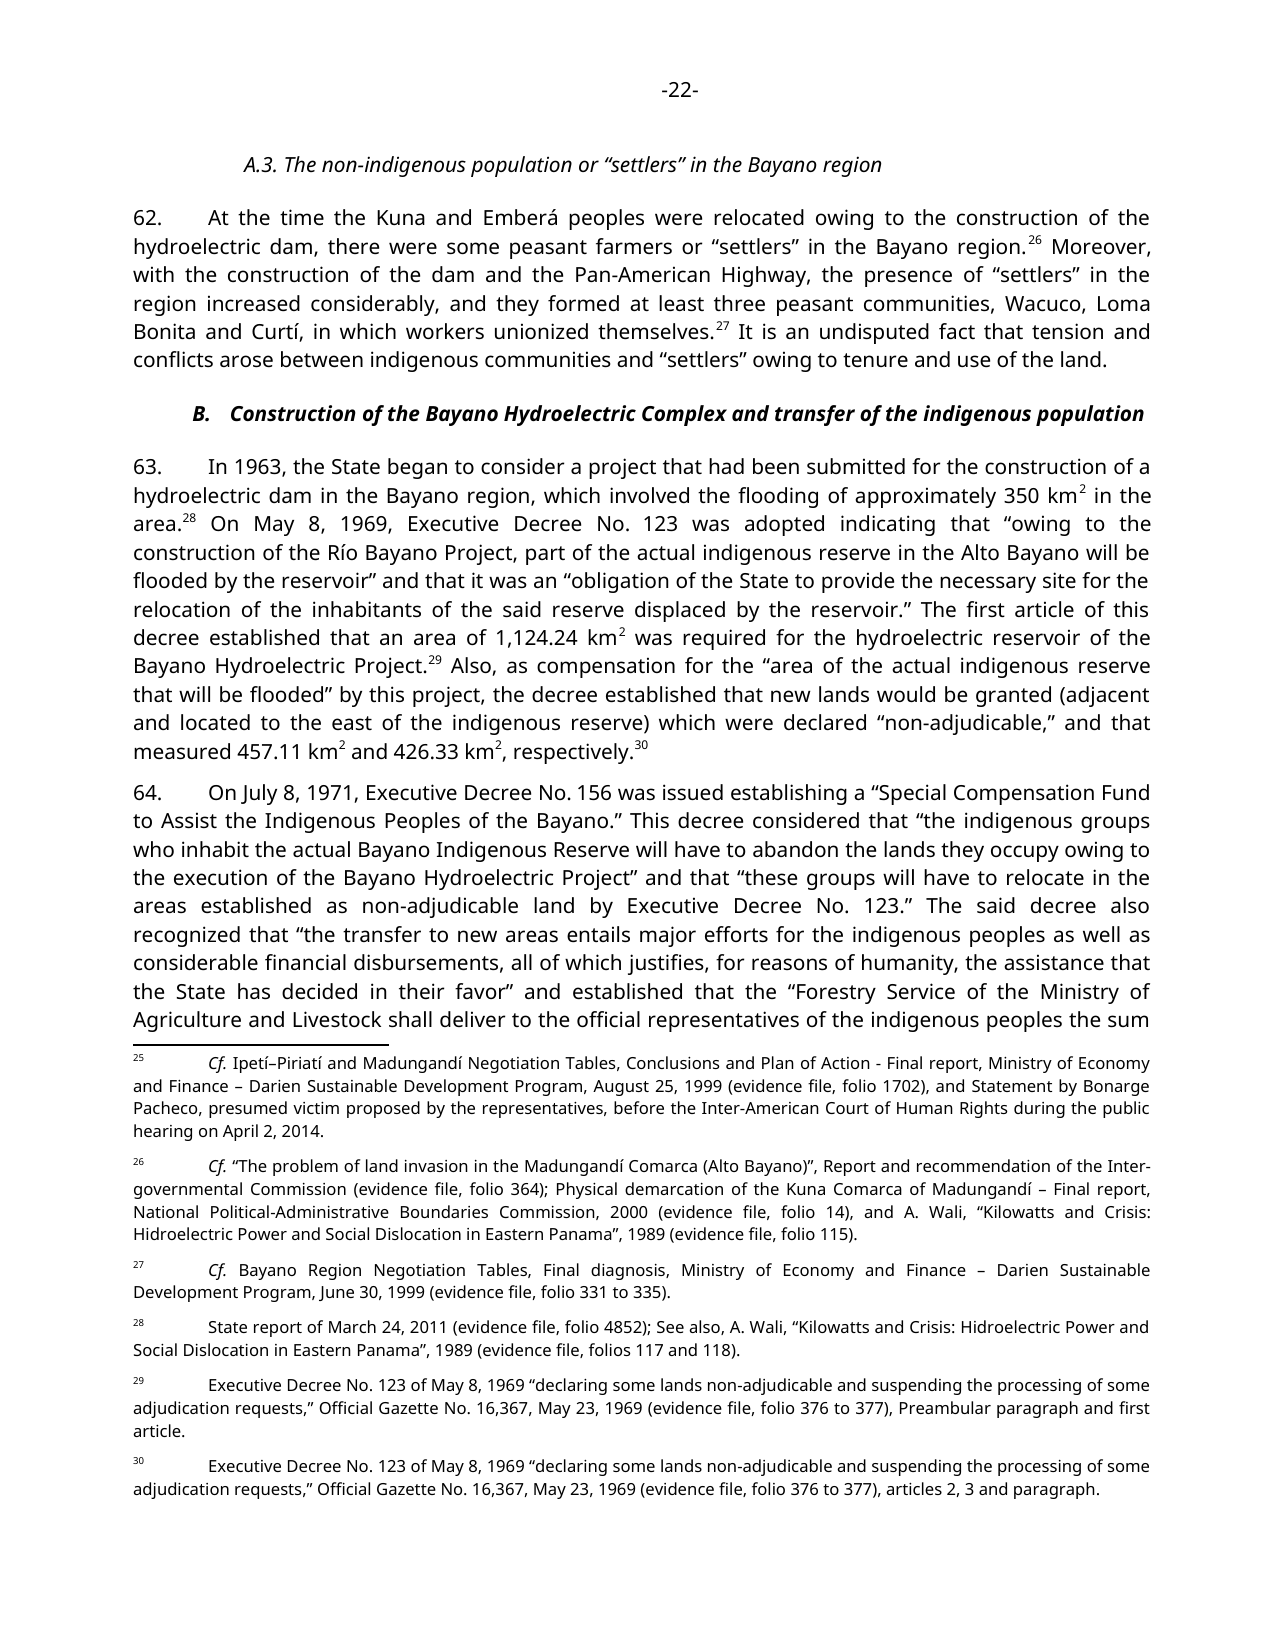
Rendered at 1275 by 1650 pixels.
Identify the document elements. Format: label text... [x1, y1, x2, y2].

subtitle A.3. The non-indigenous population or “settlers” in the Bayano region [244, 150, 1152, 178]
list At the time the Kuna and Emberá peoples were relocated owing to the construction of the hydroelectric dam, there were some peasant farmers or “settlers” in the Bayano region. Moreover, with the construction of the dam and the Pan-American Highway, the presence of “settlers” in the region increased considerably, and they formed at least three peasant communities, Wacuco, Loma Bonita and Curtí, in which workers unionized themselves. It is an undisputed fact that tension and conflicts arose between indigenous communities and “settlers” owing to tenure and use of the land. [133, 203, 1152, 374]
list In 1963, the State began to consider a project that had been submitted for the construction of a hydroelectric dam in the Bayano region, which involved the flooding of approximately 350 km2 in the area. On May 8, 1969, Executive Decree No. 123 was adopted indicating that “owing to the construction of the Río Bayano Project, part of the actual indigenous reserve in the Alto Bayano will be flooded by the reservoir” and that it was an “obligation of the State to provide the necessary site for the relocation of the inhabitants of the said reserve displaced by the reservoir.” The first article of this decree established that an area of 1,124.24 km2 was required for the hydroelectric reservoir of the Bayano Hydroelectric Project. Also, as compensation for the “area of the actual indigenous reserve that will be flooded” by this project, the decree established that new lands would be granted (adjacent and located to the east of the indigenous reserve) which were declared “non-adjudicable,” and that measured 457.11 km2 and 426.33 km2, respectively. [133, 452, 1152, 765]
list On July 8, 1971, Executive Decree No. 156 was issued establishing a “Special Compensation Fund to Assist the Indigenous Peoples of the Bayano.” This decree considered that “the indigenous groups who inhabit the actual Bayano Indigenous Reserve will have to abandon the lands they occupy owing to the execution of the Bayano Hydroelectric Project” and that “these groups will have to relocate in the areas established as non-adjudicable land by Executive Decree No. 123.” The said decree also recognized that “the transfer to new areas entails major efforts for the indigenous peoples as well as considerable financial disbursements, all of which justifies, for reasons of humanity, the assistance that the State has decided in their favor” and established that the “Forestry Service of the Ministry of Agriculture and Livestock shall deliver to the official representatives of the indigenous peoples the sum that, pursuant to article [2], forms part of the special compensation and assistance fund established by this Executive Decree.” [133, 778, 1152, 1034]
subtitle Construction of the Bayano Hydroelectric Complex and transfer of the indigenous population [192, 399, 1152, 427]
